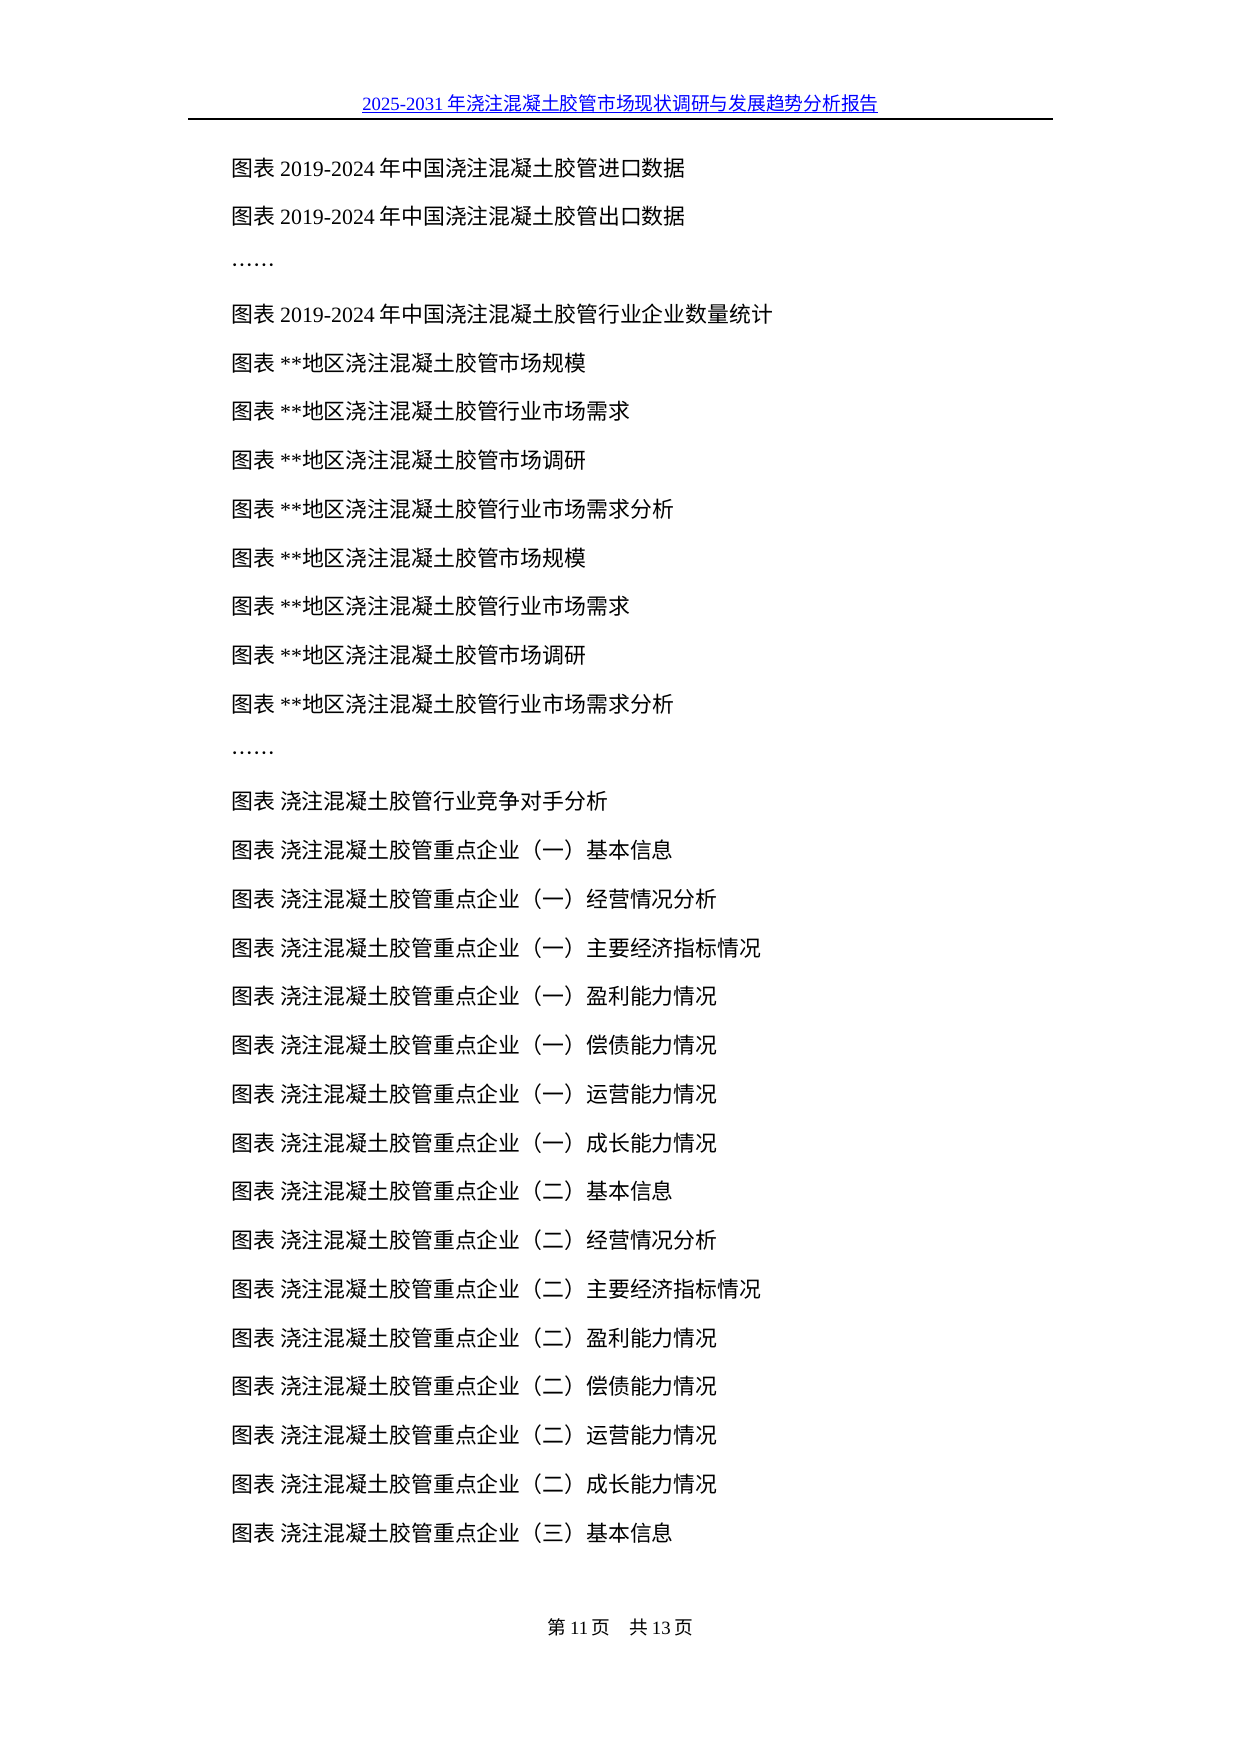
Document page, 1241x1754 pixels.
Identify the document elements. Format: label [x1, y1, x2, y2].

text [187, 150, 1053, 1548]
